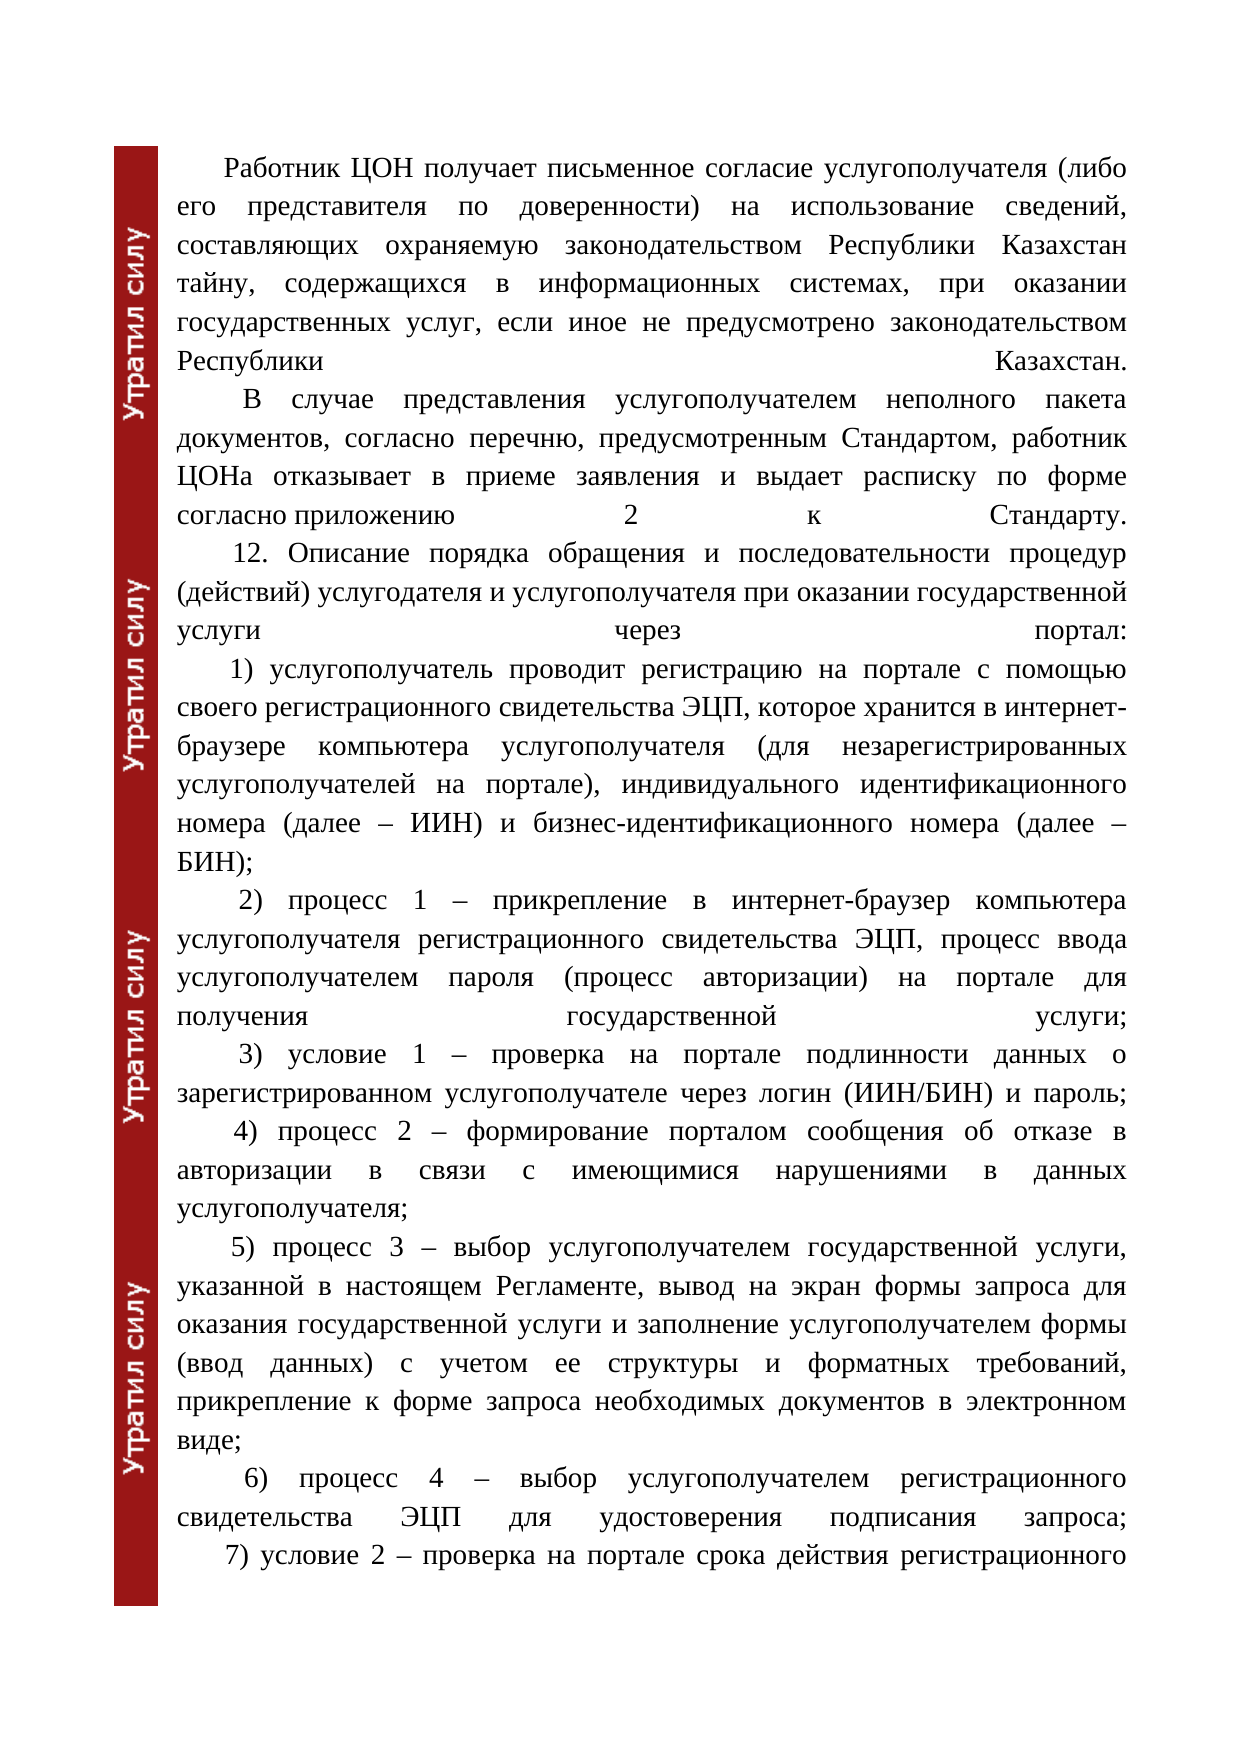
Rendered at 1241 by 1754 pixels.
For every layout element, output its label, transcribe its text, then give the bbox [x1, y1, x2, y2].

picture [114, 146, 158, 150]
picture [114, 1571, 158, 1606]
